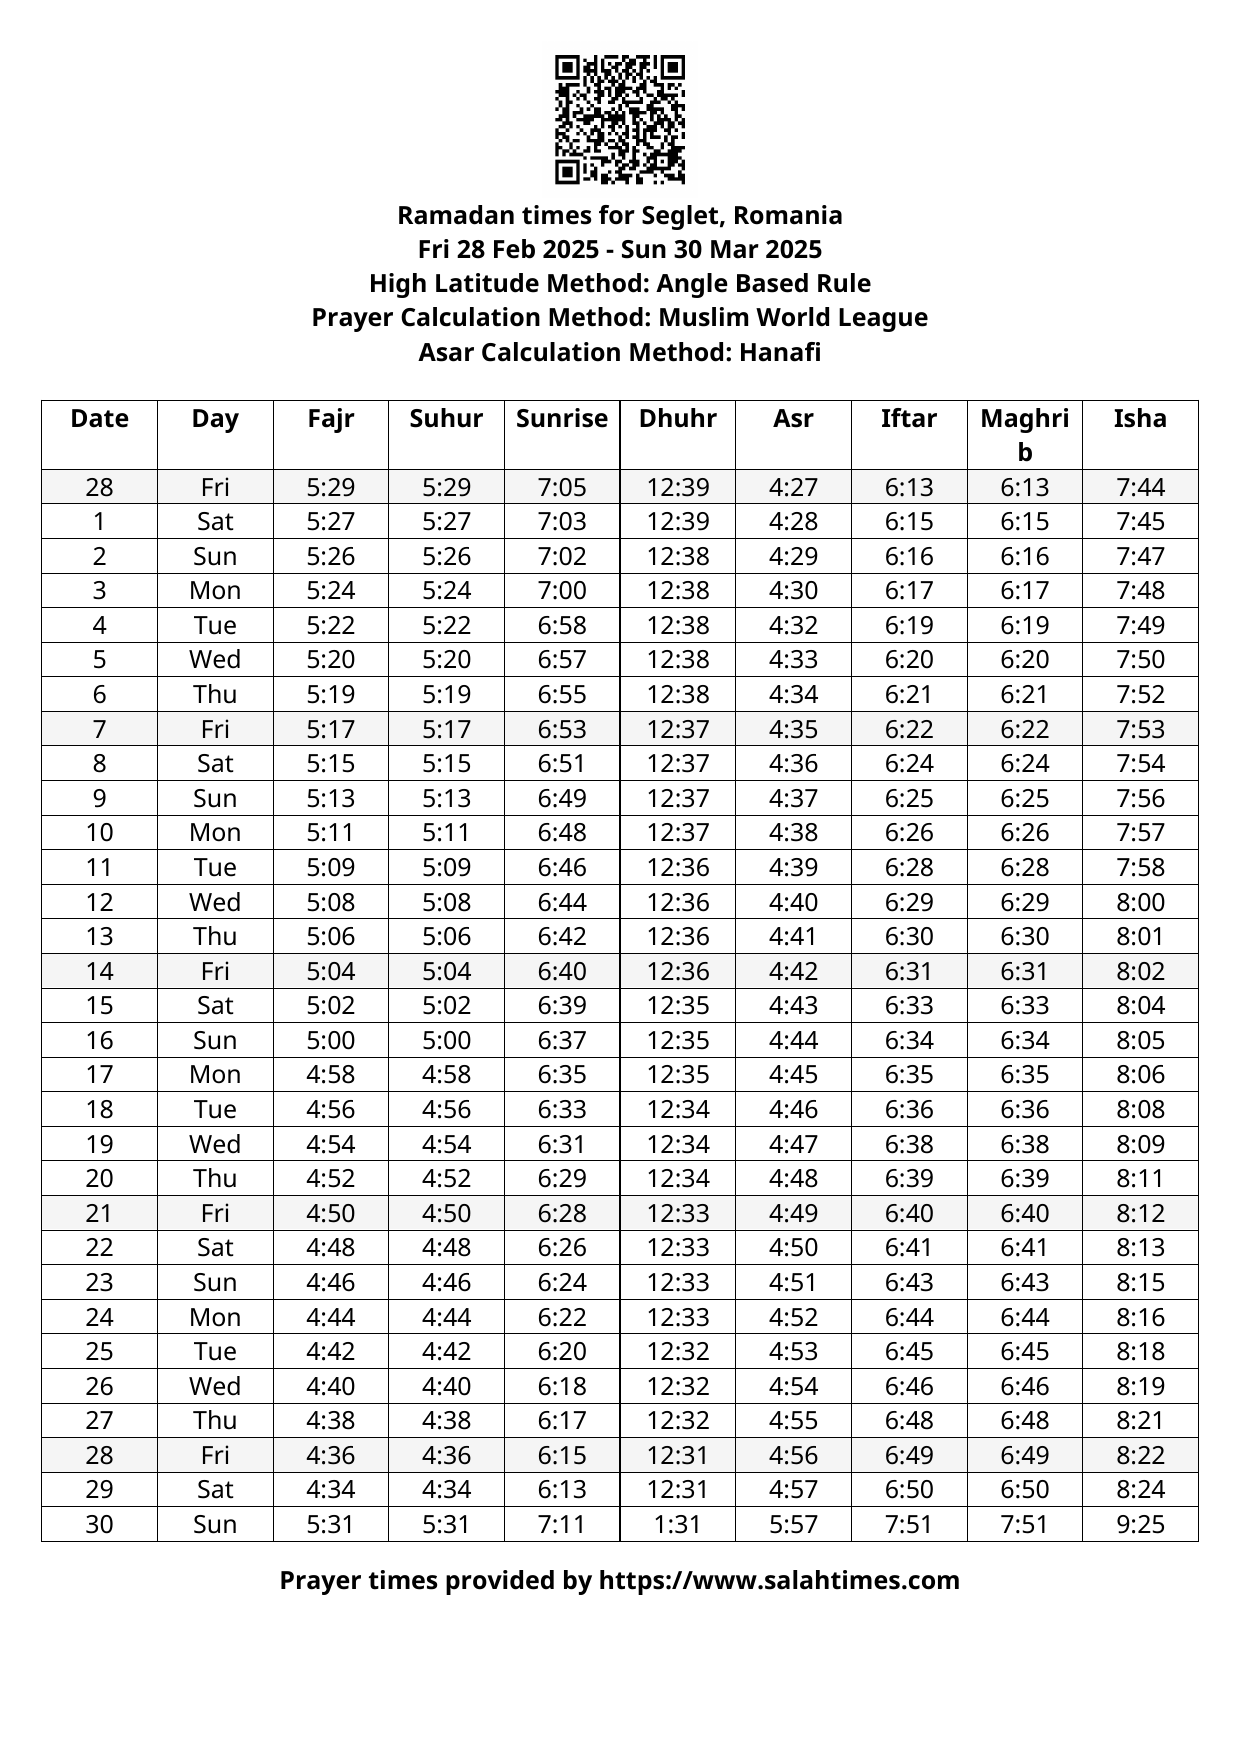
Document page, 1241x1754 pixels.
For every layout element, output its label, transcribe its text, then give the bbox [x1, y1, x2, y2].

table_cell 6:25 [852, 781, 967, 814]
table_cell 4:51 [736, 1265, 851, 1299]
table_cell 24 [42, 1300, 157, 1333]
table_cell 7:00 [505, 574, 619, 607]
table_cell 4:38 [389, 1404, 504, 1437]
table_cell 25 [42, 1334, 157, 1368]
table_cell 5:15 [389, 746, 504, 780]
table_cell Sun [158, 781, 273, 814]
table_cell 12:33 [621, 1265, 735, 1299]
table_cell 8:12 [1083, 1196, 1198, 1229]
table_cell 6:16 [968, 539, 1082, 572]
table_cell Sun [158, 1023, 273, 1057]
table_cell 6:31 [968, 954, 1082, 987]
table_cell 5:26 [389, 539, 504, 572]
table_cell 4:44 [389, 1300, 504, 1333]
table_cell 5:13 [274, 781, 388, 814]
table_header Iftar [852, 401, 967, 469]
text Fri 28 Feb 2025 - Sun 30 Mar 2025 [42, 232, 1198, 266]
table_header Dhuhr [621, 401, 735, 469]
table_cell Fri [158, 954, 273, 987]
table_cell 5:26 [274, 539, 388, 572]
table_cell 5:24 [274, 574, 388, 607]
table_cell 6 [42, 677, 157, 711]
table_cell 4:34 [274, 1473, 388, 1506]
table_cell 4:47 [736, 1127, 851, 1160]
table_cell 6:26 [505, 1231, 619, 1264]
table_cell 5:02 [274, 989, 388, 1022]
table_cell 7:49 [1083, 608, 1198, 642]
table_cell 7:03 [505, 504, 619, 538]
text Prayer times provided by https://www.salahtimes.com [42, 1563, 1198, 1597]
table_cell 7:57 [1083, 816, 1198, 849]
table_cell 7:45 [1083, 504, 1198, 538]
table_cell 5:06 [274, 919, 388, 953]
table_cell 19 [42, 1127, 157, 1160]
table_cell 12:34 [621, 1161, 735, 1195]
table_cell Wed [158, 885, 273, 918]
table_cell 4:46 [736, 1092, 851, 1126]
table_cell 8:11 [1083, 1161, 1198, 1195]
table_cell 8:01 [1083, 919, 1198, 953]
table_cell Mon [158, 1300, 273, 1333]
table_cell 5:09 [274, 850, 388, 884]
table_cell 1 [42, 504, 157, 538]
table_cell 5:09 [389, 850, 504, 884]
table_cell 8:18 [1083, 1334, 1198, 1368]
table_cell 4:48 [389, 1231, 504, 1264]
table_cell 4:58 [389, 1058, 504, 1091]
table_cell 8:08 [1083, 1092, 1198, 1126]
table_cell 4:52 [389, 1161, 504, 1195]
table_cell Mon [158, 574, 273, 607]
table_cell 5:29 [274, 470, 388, 503]
table_cell 12:32 [621, 1369, 735, 1402]
table_cell 5:24 [389, 574, 504, 607]
table_cell Wed [158, 1127, 273, 1160]
table_cell 12:39 [621, 504, 735, 538]
table_cell Tue [158, 1334, 273, 1368]
table_cell 6:29 [968, 885, 1082, 918]
table_cell 6:43 [852, 1265, 967, 1299]
table_cell 7 [42, 712, 157, 745]
table_cell 28 [42, 1438, 157, 1472]
table_cell 4:36 [389, 1438, 504, 1472]
table_cell 12:36 [621, 919, 735, 953]
table_cell 6:15 [852, 504, 967, 538]
table_cell 1:31 [621, 1507, 735, 1541]
table_cell 4:43 [736, 989, 851, 1022]
table_cell 6:48 [505, 816, 619, 849]
table_cell 4:44 [736, 1023, 851, 1057]
table_cell 6:39 [505, 989, 619, 1022]
table_cell 12:33 [621, 1196, 735, 1229]
table_cell 4:46 [274, 1265, 388, 1299]
table_cell 6:49 [968, 1438, 1082, 1472]
table_cell 12:32 [621, 1334, 735, 1368]
table_cell Sun [158, 539, 273, 572]
table_cell 8:19 [1083, 1369, 1198, 1402]
table_cell 12:31 [621, 1473, 735, 1506]
table_cell Fri [158, 1438, 273, 1472]
table_cell 4:34 [389, 1473, 504, 1506]
table_cell 6:53 [505, 712, 619, 745]
table_cell 12:32 [621, 1404, 735, 1437]
table_cell 20 [42, 1161, 157, 1195]
table_header Maghrib [968, 401, 1082, 469]
table_cell 6:20 [852, 643, 967, 676]
table_header Date [42, 401, 157, 469]
table_cell 4:27 [736, 470, 851, 503]
table_cell 6:18 [505, 1369, 619, 1402]
table_cell 5:04 [389, 954, 504, 987]
table_cell 5:29 [389, 470, 504, 503]
table_cell 12:33 [621, 1300, 735, 1333]
table_cell Fri [158, 712, 273, 745]
table_cell 5:27 [389, 504, 504, 538]
table_cell 6:24 [505, 1265, 619, 1299]
table_cell 23 [42, 1265, 157, 1299]
table_cell Thu [158, 1161, 273, 1195]
table_cell 4:56 [389, 1092, 504, 1126]
table_cell Thu [158, 919, 273, 953]
table_cell 5:02 [389, 989, 504, 1022]
table_cell 7:52 [1083, 677, 1198, 711]
table_cell 4:38 [736, 816, 851, 849]
table_cell 6:15 [968, 504, 1082, 538]
table_cell 13 [42, 919, 157, 953]
table_cell 6:35 [968, 1058, 1082, 1091]
table_cell 6:46 [505, 850, 619, 884]
table_cell 6:13 [852, 470, 967, 503]
table_cell 8:02 [1083, 954, 1198, 987]
table_cell 6:26 [852, 816, 967, 849]
table_cell 5:13 [389, 781, 504, 814]
table_cell Tue [158, 850, 273, 884]
table_cell 2 [42, 539, 157, 572]
table_cell 8:15 [1083, 1265, 1198, 1299]
table_cell Tue [158, 608, 273, 642]
table_cell 5:11 [274, 816, 388, 849]
table_cell Sat [158, 1473, 273, 1506]
text Prayer Calculation Method: Muslim World League [42, 300, 1198, 334]
table_cell 4:49 [736, 1196, 851, 1229]
table_cell 7:47 [1083, 539, 1198, 572]
table_cell 6:28 [505, 1196, 619, 1229]
table_cell 4:41 [736, 919, 851, 953]
table_cell 6:44 [852, 1300, 967, 1333]
table_cell 5:08 [274, 885, 388, 918]
text High Latitude Method: Angle Based Rule [42, 266, 1198, 300]
table_cell 8:13 [1083, 1231, 1198, 1264]
table_cell 6:26 [968, 816, 1082, 849]
table_cell 4:54 [389, 1127, 504, 1160]
table_cell 10 [42, 816, 157, 849]
table_cell 7:56 [1083, 781, 1198, 814]
table_cell 12:35 [621, 989, 735, 1022]
table_cell 12:38 [621, 608, 735, 642]
table_cell 12:33 [621, 1231, 735, 1264]
table_cell 8:16 [1083, 1300, 1198, 1333]
table_cell 4:37 [736, 781, 851, 814]
table_cell 3 [42, 574, 157, 607]
table_cell 26 [42, 1369, 157, 1402]
table_header Suhur [389, 401, 504, 469]
table_cell 6:20 [505, 1334, 619, 1368]
table_cell 4:57 [736, 1473, 851, 1506]
table_cell Thu [158, 677, 273, 711]
table_header Sunrise [505, 401, 619, 469]
table_cell 12:38 [621, 643, 735, 676]
table_cell 6:19 [968, 608, 1082, 642]
table_cell 7:05 [505, 470, 619, 503]
table_cell Sun [158, 1507, 273, 1541]
table_cell 6:20 [968, 643, 1082, 676]
table_cell Wed [158, 643, 273, 676]
table_cell 6:35 [852, 1058, 967, 1091]
table_cell 4:52 [736, 1300, 851, 1333]
table_cell 21 [42, 1196, 157, 1229]
table_cell 4:48 [274, 1231, 388, 1264]
table_cell 12:38 [621, 677, 735, 711]
table_cell 6:46 [852, 1369, 967, 1402]
table_cell 4:40 [274, 1369, 388, 1402]
table_cell 8:09 [1083, 1127, 1198, 1160]
table_cell 6:42 [505, 919, 619, 953]
table_cell 12:34 [621, 1092, 735, 1126]
table_cell 6:58 [505, 608, 619, 642]
table_cell 6:41 [968, 1231, 1082, 1264]
table_cell 4:39 [736, 850, 851, 884]
table_cell 4:44 [274, 1300, 388, 1333]
table_cell 6:44 [968, 1300, 1082, 1333]
table_cell 6:21 [968, 677, 1082, 711]
table_cell 5:00 [389, 1023, 504, 1057]
table_cell 6:17 [852, 574, 967, 607]
table_cell 4 [42, 608, 157, 642]
table_cell 5:27 [274, 504, 388, 538]
table_cell 4:36 [736, 746, 851, 780]
table_cell 7:11 [505, 1507, 619, 1541]
text Asar Calculation Method: Hanafi [42, 334, 1198, 368]
table_cell 6:19 [852, 608, 967, 642]
table_cell 4:54 [274, 1127, 388, 1160]
table_cell 5:57 [736, 1507, 851, 1541]
table_cell 4:36 [274, 1438, 388, 1472]
table_cell 4:53 [736, 1334, 851, 1368]
table_cell 6:40 [505, 954, 619, 987]
table_cell 6:57 [505, 643, 619, 676]
table_cell 4:48 [736, 1161, 851, 1195]
table_cell 7:58 [1083, 850, 1198, 884]
table_cell 6:33 [852, 989, 967, 1022]
table_cell 4:33 [736, 643, 851, 676]
table_cell 4:50 [736, 1231, 851, 1264]
table_cell 5:17 [389, 712, 504, 745]
table_cell Sat [158, 746, 273, 780]
table_cell 12:37 [621, 816, 735, 849]
table_cell 12:37 [621, 781, 735, 814]
table_cell 5:11 [389, 816, 504, 849]
table_cell 29 [42, 1473, 157, 1506]
table_cell 5 [42, 643, 157, 676]
table_cell 18 [42, 1092, 157, 1126]
table_cell 15 [42, 989, 157, 1022]
table_cell 5:31 [389, 1507, 504, 1541]
table_cell 6:40 [852, 1196, 967, 1229]
table_cell 4:42 [389, 1334, 504, 1368]
table_cell 8:04 [1083, 989, 1198, 1022]
table_cell Thu [158, 1404, 273, 1437]
table_cell 6:36 [968, 1092, 1082, 1126]
table_cell 6:39 [968, 1161, 1082, 1195]
table_cell 12:39 [621, 470, 735, 503]
table_cell 6:36 [852, 1092, 967, 1126]
table_cell 8:21 [1083, 1404, 1198, 1437]
table_cell 4:38 [274, 1404, 388, 1437]
table_cell 6:37 [505, 1023, 619, 1057]
table_cell 7:44 [1083, 470, 1198, 503]
table_cell 4:30 [736, 574, 851, 607]
table_cell 17 [42, 1058, 157, 1091]
table_cell 12:31 [621, 1438, 735, 1472]
table_cell 12:35 [621, 1058, 735, 1091]
table_cell 6:41 [852, 1231, 967, 1264]
table_cell Sat [158, 989, 273, 1022]
table_cell 12:34 [621, 1127, 735, 1160]
table_cell 4:52 [274, 1161, 388, 1195]
table_cell 12 [42, 885, 157, 918]
table_cell 12:37 [621, 712, 735, 745]
table_cell 4:32 [736, 608, 851, 642]
table_cell 6:13 [968, 470, 1082, 503]
table_cell 4:45 [736, 1058, 851, 1091]
table_cell Sat [158, 1231, 273, 1264]
table_cell 4:50 [274, 1196, 388, 1229]
table_cell 7:54 [1083, 746, 1198, 780]
table_cell 27 [42, 1404, 157, 1437]
table_cell 12:38 [621, 539, 735, 572]
table_header Asr [736, 401, 851, 469]
table_cell 4:40 [389, 1369, 504, 1402]
table_cell 5:04 [274, 954, 388, 987]
table_cell 6:48 [968, 1404, 1082, 1437]
table_cell 7:51 [968, 1507, 1082, 1541]
table_cell 6:50 [852, 1473, 967, 1506]
table_cell 11 [42, 850, 157, 884]
table_cell 4:46 [389, 1265, 504, 1299]
table_cell 12:36 [621, 954, 735, 987]
table_cell 6:22 [852, 712, 967, 745]
table_cell 4:56 [274, 1092, 388, 1126]
table_cell 4:50 [389, 1196, 504, 1229]
table_cell Fri [158, 470, 273, 503]
table_cell 5:19 [389, 677, 504, 711]
table_cell 6:51 [505, 746, 619, 780]
table_cell 12:37 [621, 746, 735, 780]
table_cell 30 [42, 1507, 157, 1541]
table_cell 8:24 [1083, 1473, 1198, 1506]
table_cell 12:36 [621, 885, 735, 918]
table_cell 6:28 [852, 850, 967, 884]
table_header Day [158, 401, 273, 469]
table_cell 12:36 [621, 850, 735, 884]
table_cell 8:05 [1083, 1023, 1198, 1057]
table_cell 5:20 [389, 643, 504, 676]
table_cell 4:55 [736, 1404, 851, 1437]
table_cell 6:31 [852, 954, 967, 987]
table_cell 4:56 [736, 1438, 851, 1472]
table_cell 6:30 [968, 919, 1082, 953]
table_cell 5:15 [274, 746, 388, 780]
table_cell 6:15 [505, 1438, 619, 1472]
table_cell 6:46 [968, 1369, 1082, 1402]
table_cell Sat [158, 504, 273, 538]
table_cell 6:22 [505, 1300, 619, 1333]
table_cell 6:49 [852, 1438, 967, 1472]
table_cell 7:48 [1083, 574, 1198, 607]
table_cell 6:38 [968, 1127, 1082, 1160]
table_cell 22 [42, 1231, 157, 1264]
table_cell 6:43 [968, 1265, 1082, 1299]
table_cell 5:17 [274, 712, 388, 745]
table_cell 6:33 [505, 1092, 619, 1126]
table_cell 12:35 [621, 1023, 735, 1057]
table_cell Wed [158, 1369, 273, 1402]
table_cell Mon [158, 1058, 273, 1091]
table_cell Fri [158, 1196, 273, 1229]
table_cell 6:34 [852, 1023, 967, 1057]
table_cell 4:42 [274, 1334, 388, 1368]
table_cell 8:00 [1083, 885, 1198, 918]
table_cell 28 [42, 470, 157, 503]
picture [542, 41, 699, 198]
table_cell 5:20 [274, 643, 388, 676]
text Ramadan times for Seglet, Romania [42, 198, 1198, 232]
table_cell 12:38 [621, 574, 735, 607]
table_cell 5:00 [274, 1023, 388, 1057]
table_cell 16 [42, 1023, 157, 1057]
table_cell 6:13 [505, 1473, 619, 1506]
table_cell 6:21 [852, 677, 967, 711]
table_cell 8:22 [1083, 1438, 1198, 1472]
table_cell Sun [158, 1265, 273, 1299]
table_cell 6:35 [505, 1058, 619, 1091]
table_cell 6:17 [505, 1404, 619, 1437]
table_cell 6:31 [505, 1127, 619, 1160]
table_cell 4:58 [274, 1058, 388, 1091]
table_cell 6:33 [968, 989, 1082, 1022]
table_cell 4:29 [736, 539, 851, 572]
table_cell 6:16 [852, 539, 967, 572]
table_cell 6:49 [505, 781, 619, 814]
table_cell 6:40 [968, 1196, 1082, 1229]
table_cell 7:02 [505, 539, 619, 572]
table_cell 5:06 [389, 919, 504, 953]
table_cell 7:51 [852, 1507, 967, 1541]
table_cell 6:34 [968, 1023, 1082, 1057]
table_cell 6:45 [968, 1334, 1082, 1368]
table_cell 6:38 [852, 1127, 967, 1160]
table_cell 6:17 [968, 574, 1082, 607]
table_cell 4:42 [736, 954, 851, 987]
table_cell 4:34 [736, 677, 851, 711]
table_cell 6:29 [852, 885, 967, 918]
table_cell 7:50 [1083, 643, 1198, 676]
table_cell 8 [42, 746, 157, 780]
table_cell 8:06 [1083, 1058, 1198, 1091]
table_cell 6:24 [968, 746, 1082, 780]
table_cell 9 [42, 781, 157, 814]
table_cell 6:44 [505, 885, 619, 918]
table_cell 9:25 [1083, 1507, 1198, 1541]
table_cell 6:39 [852, 1161, 967, 1195]
table_cell 4:28 [736, 504, 851, 538]
table_cell 6:29 [505, 1161, 619, 1195]
table_cell 5:19 [274, 677, 388, 711]
table_cell 6:50 [968, 1473, 1082, 1506]
table_cell 6:25 [968, 781, 1082, 814]
table_header Isha [1083, 401, 1198, 469]
table_cell 6:24 [852, 746, 967, 780]
table_cell 6:30 [852, 919, 967, 953]
table_cell 6:28 [968, 850, 1082, 884]
table_cell 6:55 [505, 677, 619, 711]
table_cell 4:54 [736, 1369, 851, 1402]
table_cell 5:08 [389, 885, 504, 918]
table_cell 4:40 [736, 885, 851, 918]
table_cell 14 [42, 954, 157, 987]
table_cell 5:31 [274, 1507, 388, 1541]
table_cell 5:22 [389, 608, 504, 642]
table_cell 5:22 [274, 608, 388, 642]
table_cell 6:45 [852, 1334, 967, 1368]
table_header Fajr [274, 401, 388, 469]
table_cell 6:22 [968, 712, 1082, 745]
table_cell 7:53 [1083, 712, 1198, 745]
table_cell 4:35 [736, 712, 851, 745]
table_cell Mon [158, 816, 273, 849]
table_cell 6:48 [852, 1404, 967, 1437]
table_cell Tue [158, 1092, 273, 1126]
